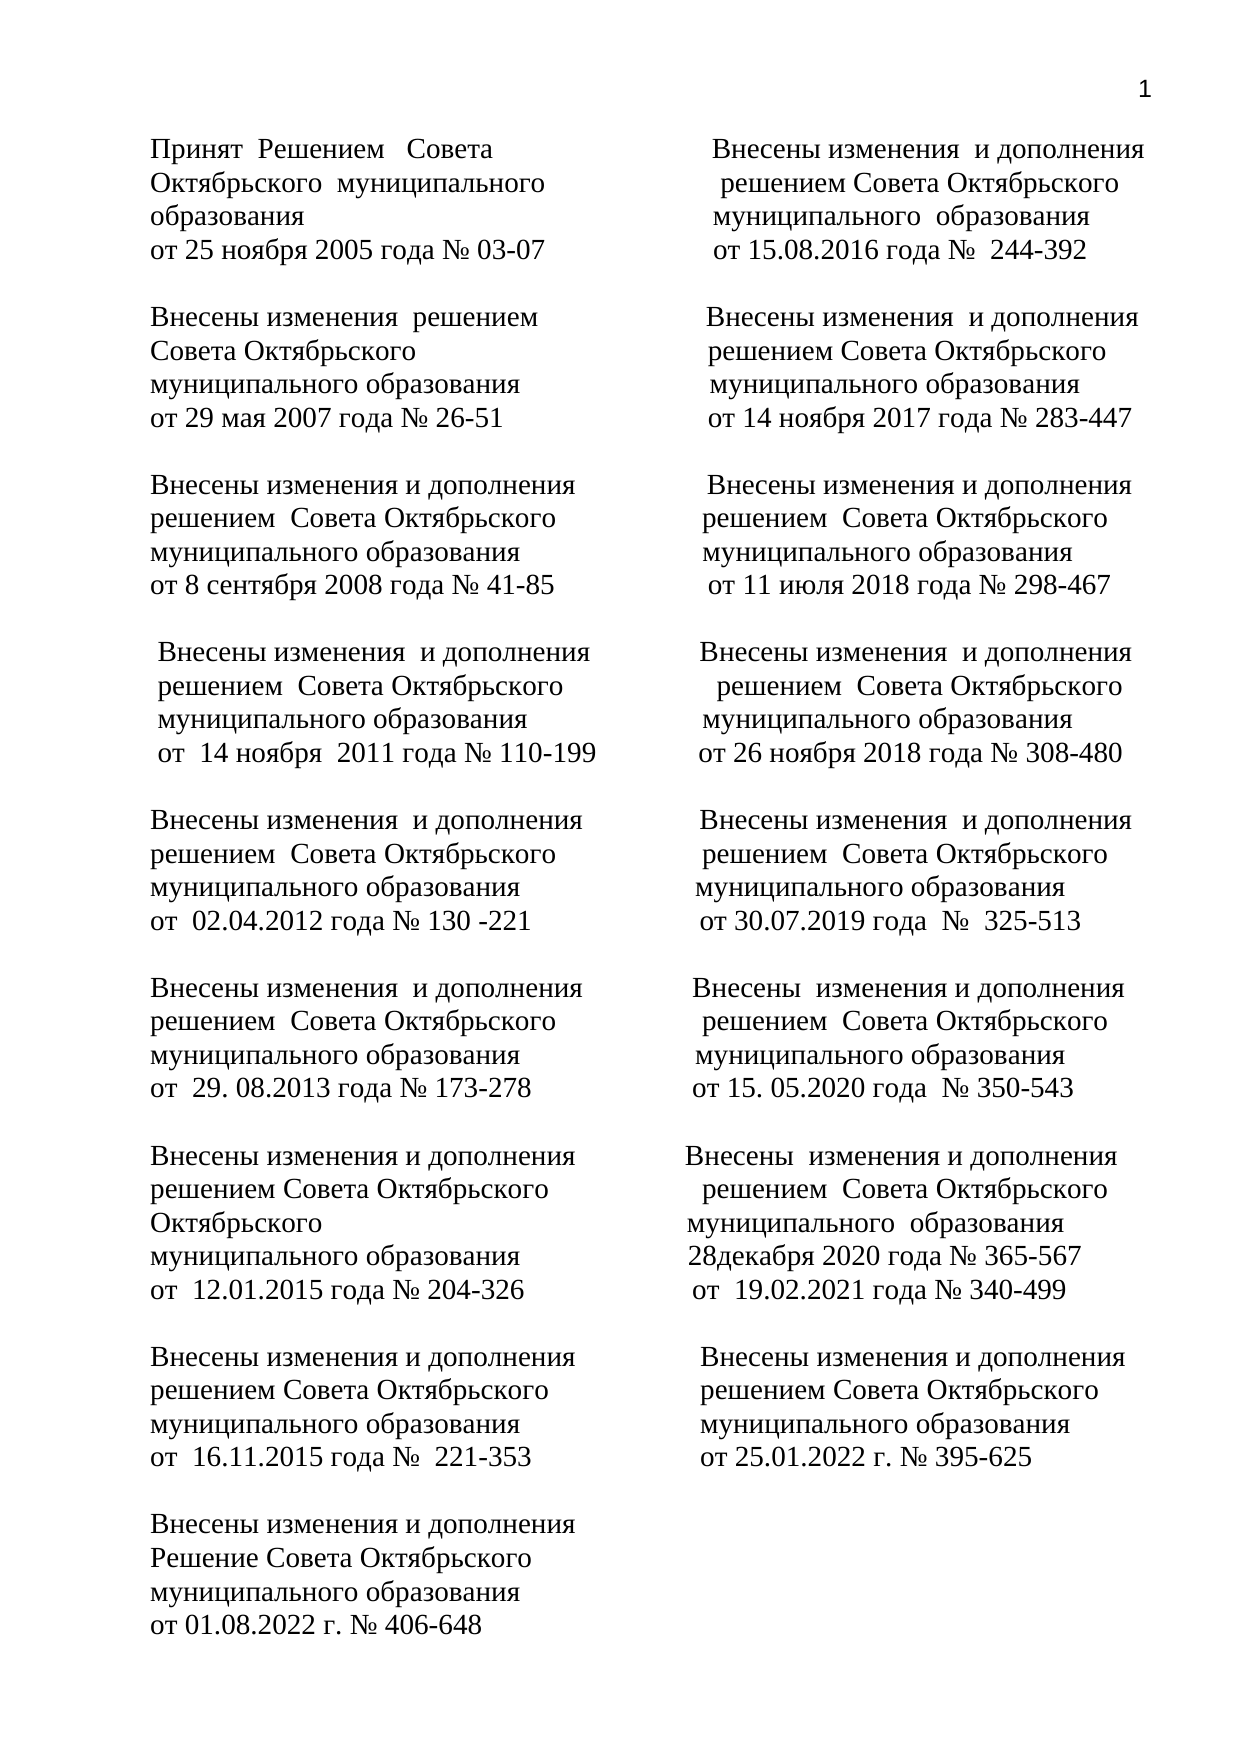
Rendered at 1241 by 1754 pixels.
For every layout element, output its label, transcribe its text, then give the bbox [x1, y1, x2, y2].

title Решение Совета Октябрьского [150, 1540, 1152, 1574]
title решением Совета Октябрьского решением Совета Октябрьского Октябрьского муниципального образования [150, 1171, 1152, 1238]
title муниципального образования муниципального образования [150, 1037, 1152, 1071]
title Внесены изменения и дополнения Внесены изменения и дополнения [150, 1339, 1152, 1372]
title от 12.01.2015 года № 204-326 от 19.02.2021 года № 340-499 [150, 1272, 1152, 1305]
title решением Совета Октябрьского решением Совета Октябрьского [150, 1003, 1152, 1037]
title Внесены изменения и дополнения Внесены изменения и дополнения [150, 634, 1152, 668]
title решением Совета Октябрьского решением Совета Октябрьского [150, 668, 1152, 702]
title Внесены изменения и дополнения [150, 1507, 1152, 1540]
title муниципального образования муниципального образования [150, 1406, 1152, 1439]
title от 02.04.2012 года № 130 -221 от 30.07.2019 года № 325-513 [150, 903, 1152, 936]
title от 29 мая 2007 года № 26-51 от 14 ноября 2017 года № 283-447 [150, 400, 1152, 433]
title от 8 сентября 2008 года № 41-85 от 11 июля 2018 года № 298-467 [150, 567, 1152, 601]
title от 16.11.2015 года № 221-353 от 25.01.2022 г. № 395-625 [150, 1439, 1152, 1473]
title решением Совета Октябрьского решением Совета Октябрьского [150, 1372, 1152, 1406]
title Внесены изменения и дополнения Внесены изменения и дополнения [150, 970, 1152, 1003]
title решением Совета Октябрьского решением Совета Октябрьского [150, 836, 1152, 869]
title Внесены изменения и дополнения Внесены изменения и дополнения [150, 802, 1152, 836]
title муниципального образования 28декабря 2020 года № 365-567 [150, 1238, 1152, 1272]
title от 29. 08.2013 года № 173-278 от 15. 05.2020 года № 350-543 [150, 1071, 1152, 1104]
title муниципального образования муниципального образования [150, 702, 1152, 735]
title от 01.08.2022 г. № 406-648 [150, 1607, 1152, 1641]
title образования муниципального образования от 25 ноября ода № 03-07 от 15.08.2016 года № 244-392 [150, 198, 1152, 266]
title Внесены изменения и дополнения Внесены изменения и дополнения [150, 467, 1152, 500]
title Внесены изменения и дополнения Внесены изменения и дополнения [150, 1138, 1152, 1171]
title муниципального образования [150, 1574, 1152, 1607]
title решением Совета Октябрьского решением Совета Октябрьского муниципального образования муниципального образования [150, 500, 1152, 567]
title Принят Решением Совета Внесены изменения и дополнения [150, 131, 1152, 165]
title Октябрьского муниципального решением Совета Октябрьского [150, 165, 1152, 198]
title муниципального образования муниципального образования [150, 366, 1152, 400]
title от 14 ноября 2011 года № 110-199 от 26 ноября 2018 года № 308-480 [150, 735, 1152, 769]
title муниципального образования муниципального образования [150, 869, 1152, 903]
title Совета Октябрьского решением Совета Октябрьского [150, 333, 1152, 366]
title Внесены изменения решением Внесены изменения и дополнения [150, 299, 1152, 333]
